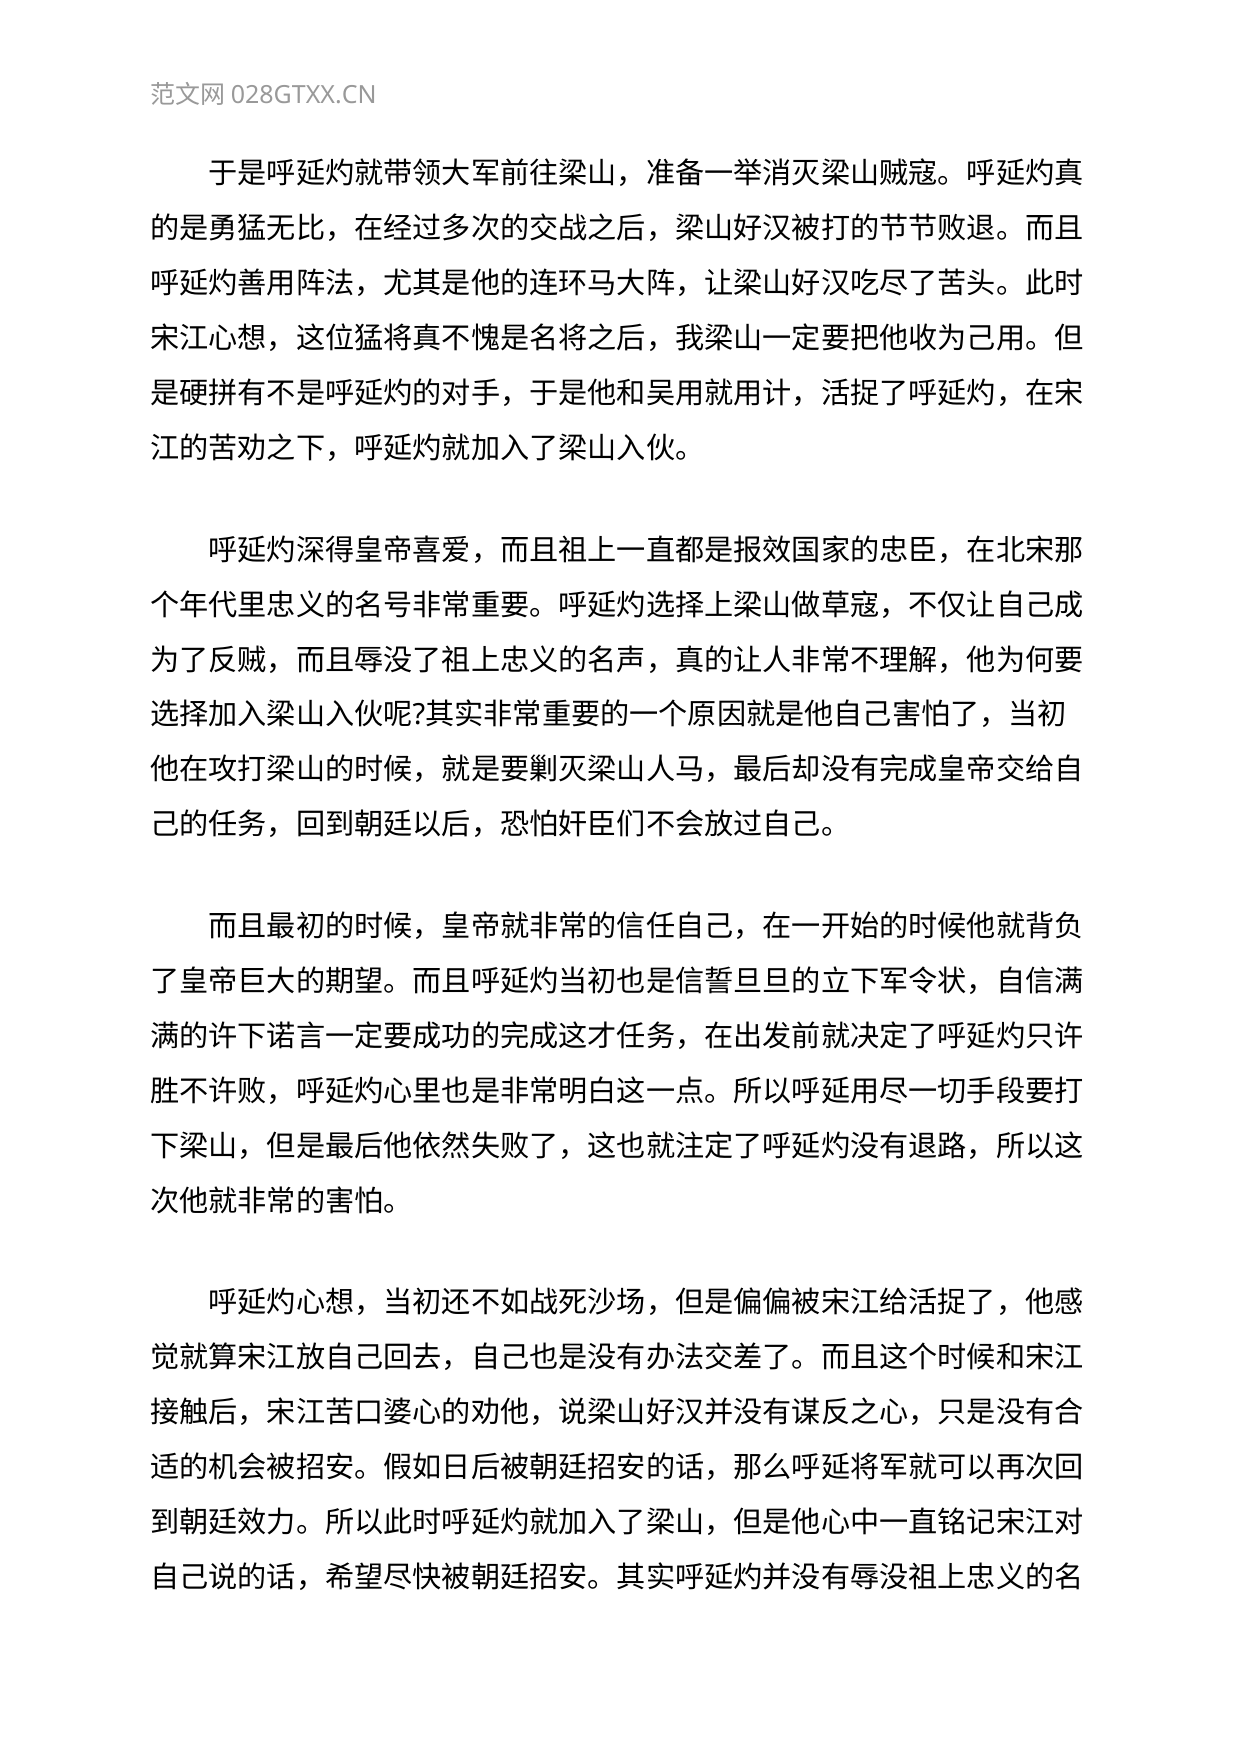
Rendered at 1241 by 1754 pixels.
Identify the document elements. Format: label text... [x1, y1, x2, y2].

text 呼延灼深得皇帝喜爱，而且祖上一直都是报效国家的忠臣，在北宋那个年代里忠义的名号非常重要。呼延灼选择上梁山做草寇，不仅让自己成为了反贼，而且辱没了祖上忠义的名声，真的让人非常不理解，他为何要选择加入梁山入伙呢?其实非常重要的一个原因就是他自己害怕了，当初他在攻打梁山的时候，就是要剿灭梁山人马，最后却没有完成皇帝交给自己的任务，回到朝廷以后，恐怕奸臣们不会放过自己。 [150, 526, 1090, 843]
text 于是呼延灼就带领大军前往梁山，准备一举消灭梁山贼寇。呼延灼真的是勇猛无比，在经过多次的交战之后，梁山好汉被打的节节败退。而且呼延灼善用阵法，尤其是他的连环马大阵，让梁山好汉吃尽了苦头。此时宋江心想，这位猛将真不愧是名将之后，我梁山一定要把他收为己用。但是硬拼有不是呼延灼的对手，于是他和吴用就用计，活捉了呼延灼，在宋江的苦劝之下，呼延灼就加入了梁山入伙。 [150, 150, 1090, 467]
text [150, 1279, 1090, 1596]
text 而且最初的时候，皇帝就非常的信任自己，在一开始的时候他就背负了皇帝巨大的期望。而且呼延灼当初也是信誓旦旦的立下军令状，自信满满的许下诺言一定要成功的完成这才任务，在出发前就决定了呼延灼只许胜不许败，呼延灼心里也是非常明白这一点。所以呼延用尽一切手段要打下梁山，但是最后他依然失败了，这也就注定了呼延灼没有退路，所以这次他就非常的害怕。 [150, 903, 1090, 1219]
